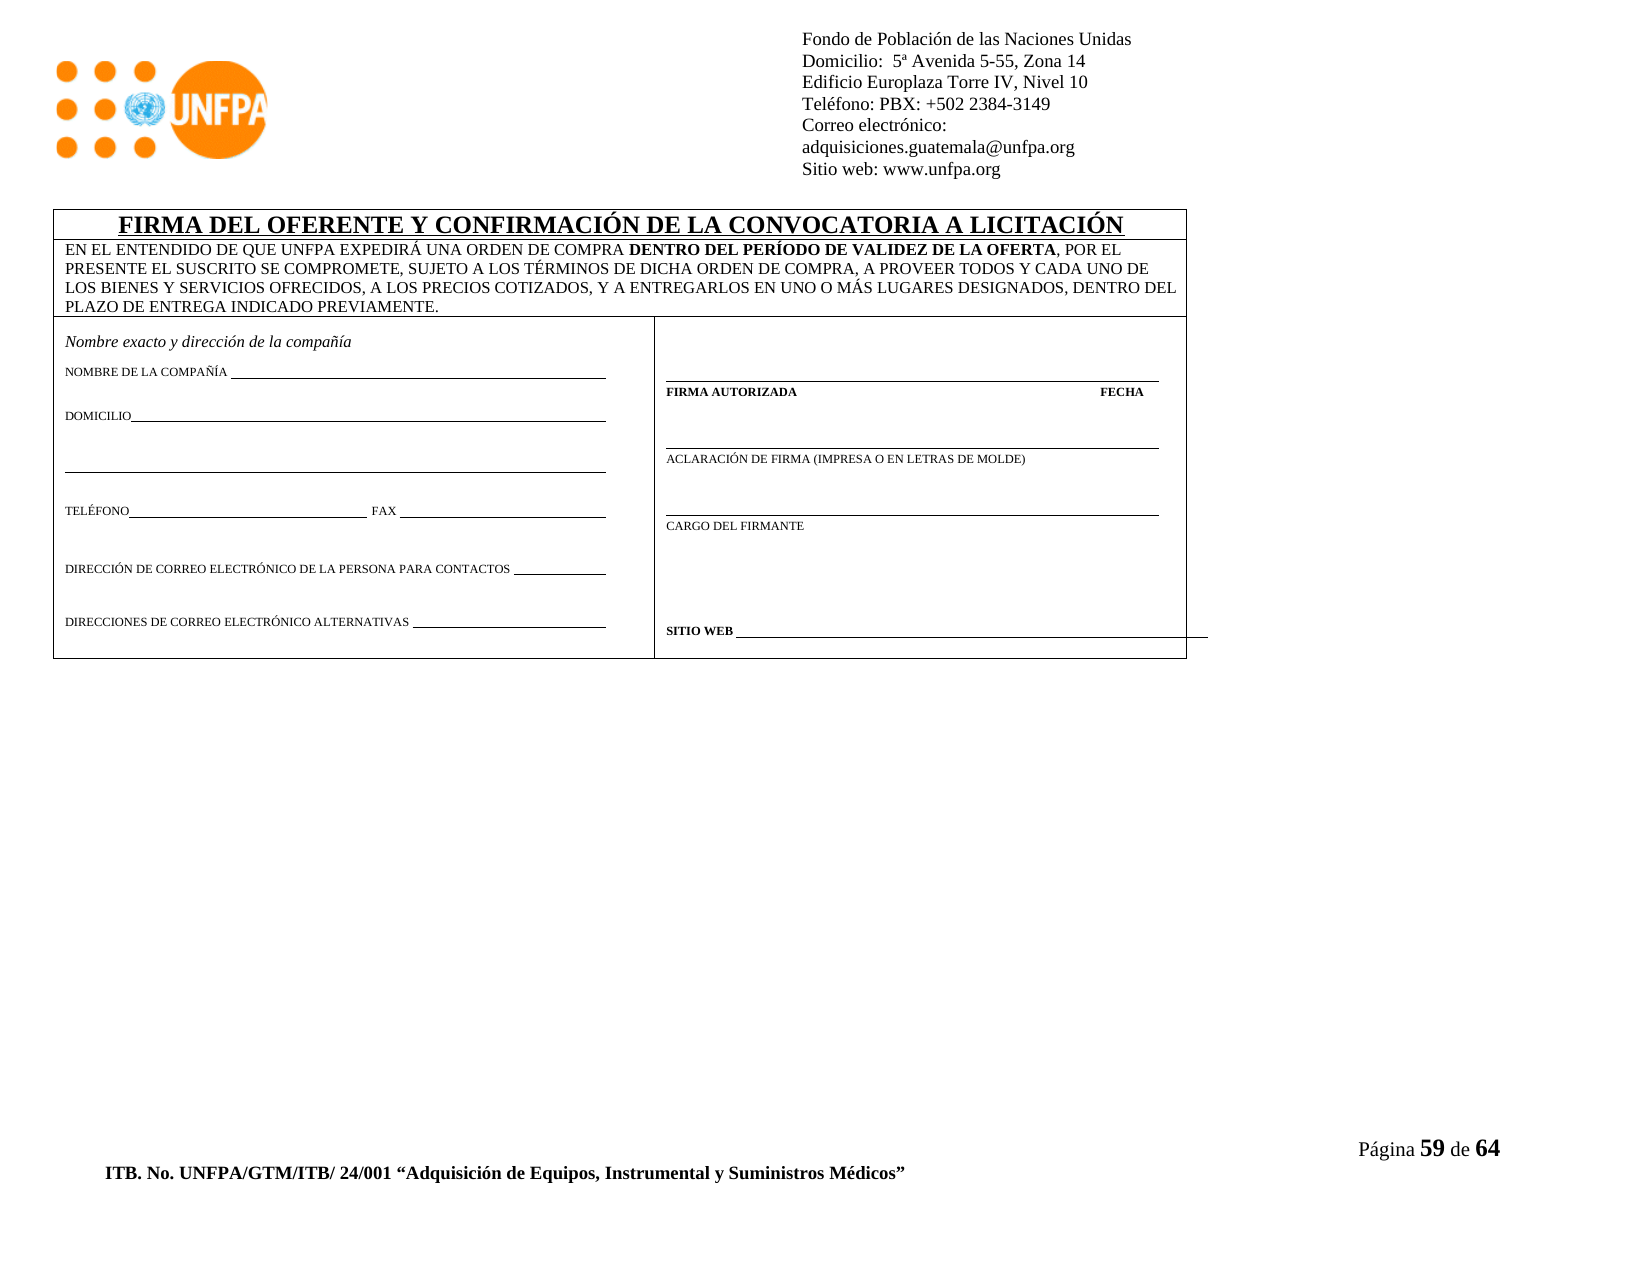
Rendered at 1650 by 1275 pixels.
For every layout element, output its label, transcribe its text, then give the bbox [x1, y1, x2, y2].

table_cell Nombre exacto y dirección de la compañía NOMBRE DE LA COMPAÑÍA DOMICILIO TELÉFONO FAX DIRECCIÓN DE CORREO ELECTRÓNICO DE LA PERSONA PARA CONTACTOS DIRECCIONES DE CORREO ELECTRÓNICO ALTERNATIVAS [54, 317, 654, 658]
table_cell EN EL ENTENDIDO DE QUE UNFPA EXPEDIRÁ UNA ORDEN DE COMPRA DENTRO DEL PERÍODO DE VALIDEZ DE LA OFERTA, POR EL PRESENTE EL SUSCRITO SE COMPROMETE, SUJETO A LOS TÉRMINOS DE DICHA ORDEN DE COMPRA, A PROVEER TODOS Y CADA UNO DE LOS BIENES Y SERVICIOS OFRECIDOS, A LOS PRECIOS COTIZADOS, Y A ENTREGARLOS EN UNO O MÁS LUGARES DESIGNADOS, DENTRO DEL PLAZO DE ENTREGA INDICADO PREVIAMENTE. [54, 240, 1186, 316]
table_cell FIRMA AUTORIZADA FECHA ACLARACIÓN DE FIRMA (IMPRESA O EN LETRAS DE MOLDE) CARGO DEL FIRMANTE SITIO WEB [655, 317, 1186, 658]
table_header FIRMA DEL OFERENTE Y CONFIRMACIÓN DE LA CONVOCATORIA A LICITACIÓN [54, 210, 1186, 238]
picture [56, 61, 268, 159]
